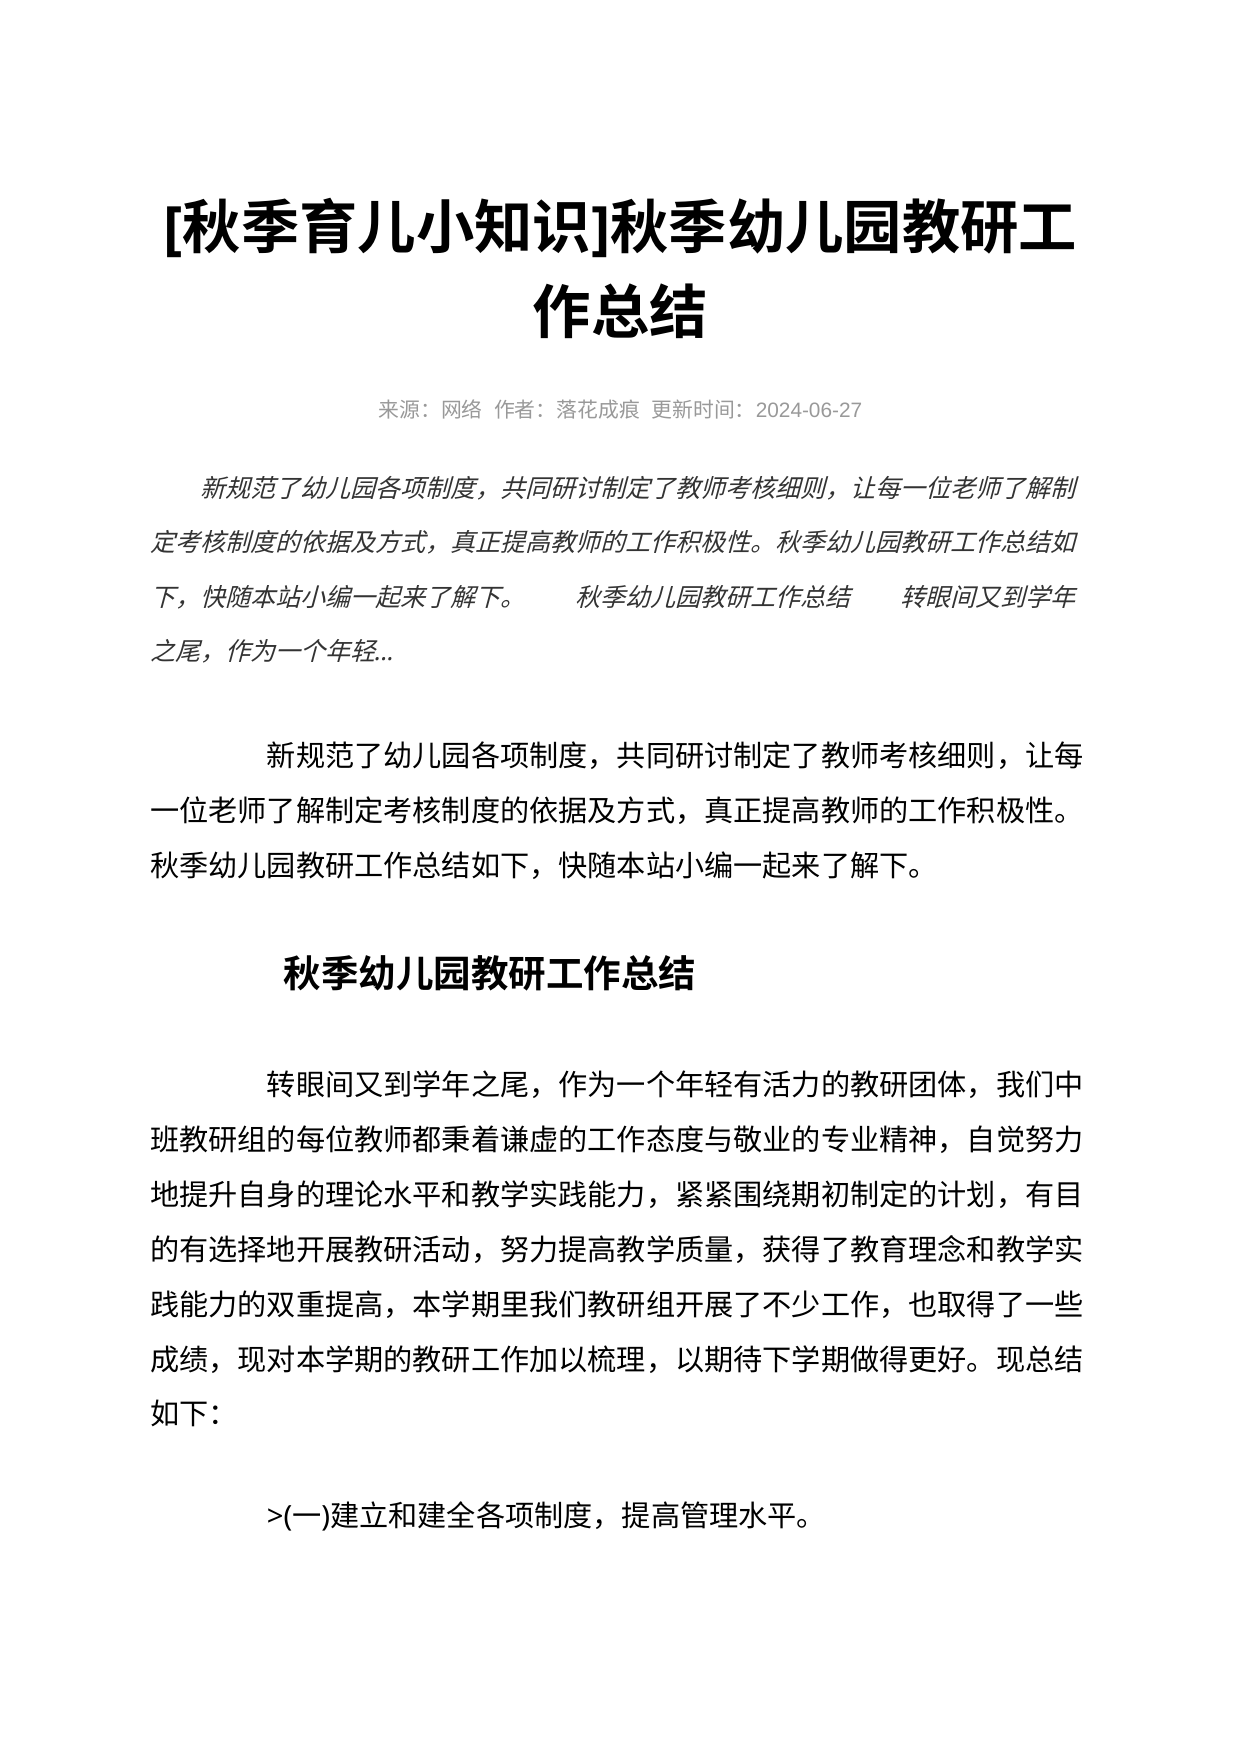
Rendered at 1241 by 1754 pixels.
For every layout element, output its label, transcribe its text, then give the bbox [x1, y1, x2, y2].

text 来源：网络 作者：落花成痕 更新时间：2024-06-27 [150, 397, 1090, 421]
text 秋季幼儿园教研工作总结 [150, 944, 1090, 998]
text 转眼间又到学年之尾，作为一个年轻有活力的教研团体，我们中班教研组的每位教师都秉着谦虚的工作态度与敬业的专业精神，自觉努力地提升自身的理论水平和教学实践能力，紧紧围绕期初制定的计划，有目的有选择地开展教研活动，努力提高教学质量，获得了教育理念和教学实践能力的双重提高，本学期里我们教研组开展了不少工作，也取得了一些成绩，现对本学期的教研工作加以梳理，以期待下学期做得更好。现总结如下： [150, 1062, 1090, 1433]
subtitle [秋季育儿小知识]秋季幼儿园教研工作总结 [150, 181, 1090, 351]
text 新规范了幼儿园各项制度，共同研讨制定了教师考核细则，让每一位老师了解制定考核制度的依据及方式，真正提高教师的工作积极性。秋季幼儿园教研工作总结如下，快随本站小编一起来了解下。 [150, 733, 1090, 885]
text 新规范了幼儿园各项制度，共同研讨制定了教师考核细则，让每一位老师了解制定考核制度的依据及方式，真正提高教师的工作积极性。秋季幼儿园教研工作总结如下，快随本站小编一起来了解下。 秋季幼儿园教研工作总结 转眼间又到学年之尾，作为一个年轻... [150, 468, 1090, 668]
text >(一)建立和建全各项制度，提高管理水平。 [150, 1493, 1090, 1535]
